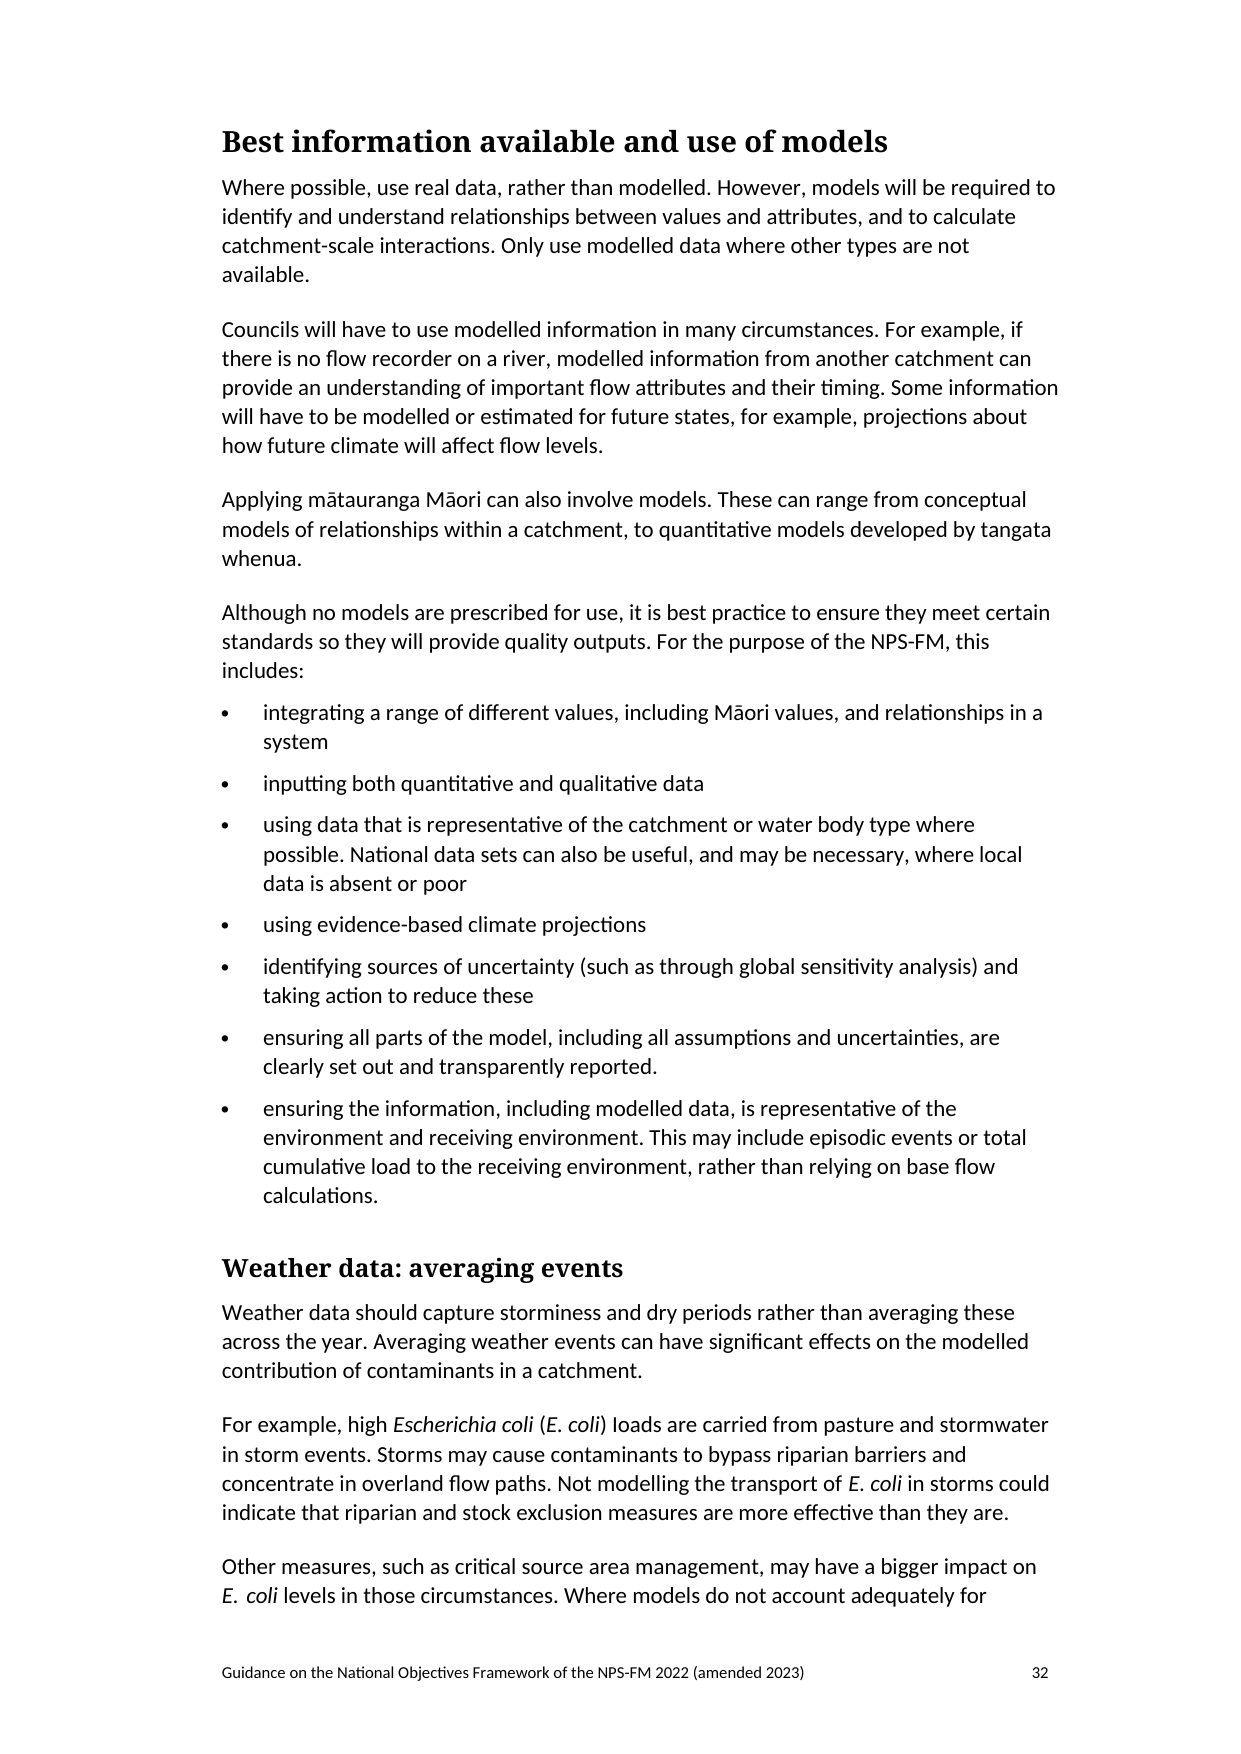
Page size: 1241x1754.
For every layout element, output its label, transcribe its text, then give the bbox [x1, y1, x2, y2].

text Applying mātauranga Māori can also involve models. These can range from conceptual models of relationships within a catchment, to quantitative models developed by tangata whenua. [222, 484, 1063, 572]
text inputting both quantitative and qualitative data [222, 768, 1063, 797]
text Although no models are prescribed for use, it is best practice to ensure they meet certain standards so they will provide quality outputs. For the purpose of the NPS-FM, this includes: [222, 597, 1063, 684]
text using data that is representative of the catchment or water body type where possible. National data sets can also be useful, and may be necessary, where local data is absent or poor [222, 809, 1063, 897]
subtitle Weather data: averaging events [222, 1247, 1063, 1284]
text ensuring the information, including modelled data, is representative of the environment and receiving environment. This may include episodic events or total cumulative load to the receiving environment, rather than relying on base flow calculations. [222, 1093, 1063, 1209]
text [222, 1551, 1063, 1609]
text Where possible, use real data, rather than modelled. However, models will be required to identify and understand relationships between values and attributes, and to calculate catchment-scale interactions. Only use modelled data where other types are not available. [222, 172, 1063, 289]
text Councils will have to use modelled information in many circumstances. For example, if there is no flow recorder on a river, modelled information from another catchment can provide an understanding of important flow attributes and their timing. Some information will have to be modelled or estimated for future states, for example, projections about how future climate will affect flow levels. [222, 314, 1063, 459]
text For example, high Escherichia coli (E. coli) Ioads are carried from pasture and stormwater in storm events. Storms may cause contaminants to bypass riparian barriers and concentrate in overland flow paths. Not modelling the transport of E. coli in storms could indicate that riparian and stock exclusion measures are more effective than they are. [222, 1409, 1063, 1526]
text integrating a range of different values, including Māori values, and relationships in a system [222, 697, 1063, 755]
subtitle Best information available and use of models [222, 122, 1063, 159]
text identifying sources of uncertainty (such as through global sensitivity analysis) and taking action to reduce these [222, 951, 1063, 1009]
text using evidence-based climate projections [222, 909, 1063, 939]
text ensuring all parts of the model, including all assumptions and uncertainties, are clearly set out and transparently reported. [222, 1022, 1063, 1080]
text Weather data should capture storminess and dry periods rather than averaging these across the year. Averaging weather events can have significant effects on the modelled contribution of contaminants in a catchment. [222, 1297, 1063, 1384]
